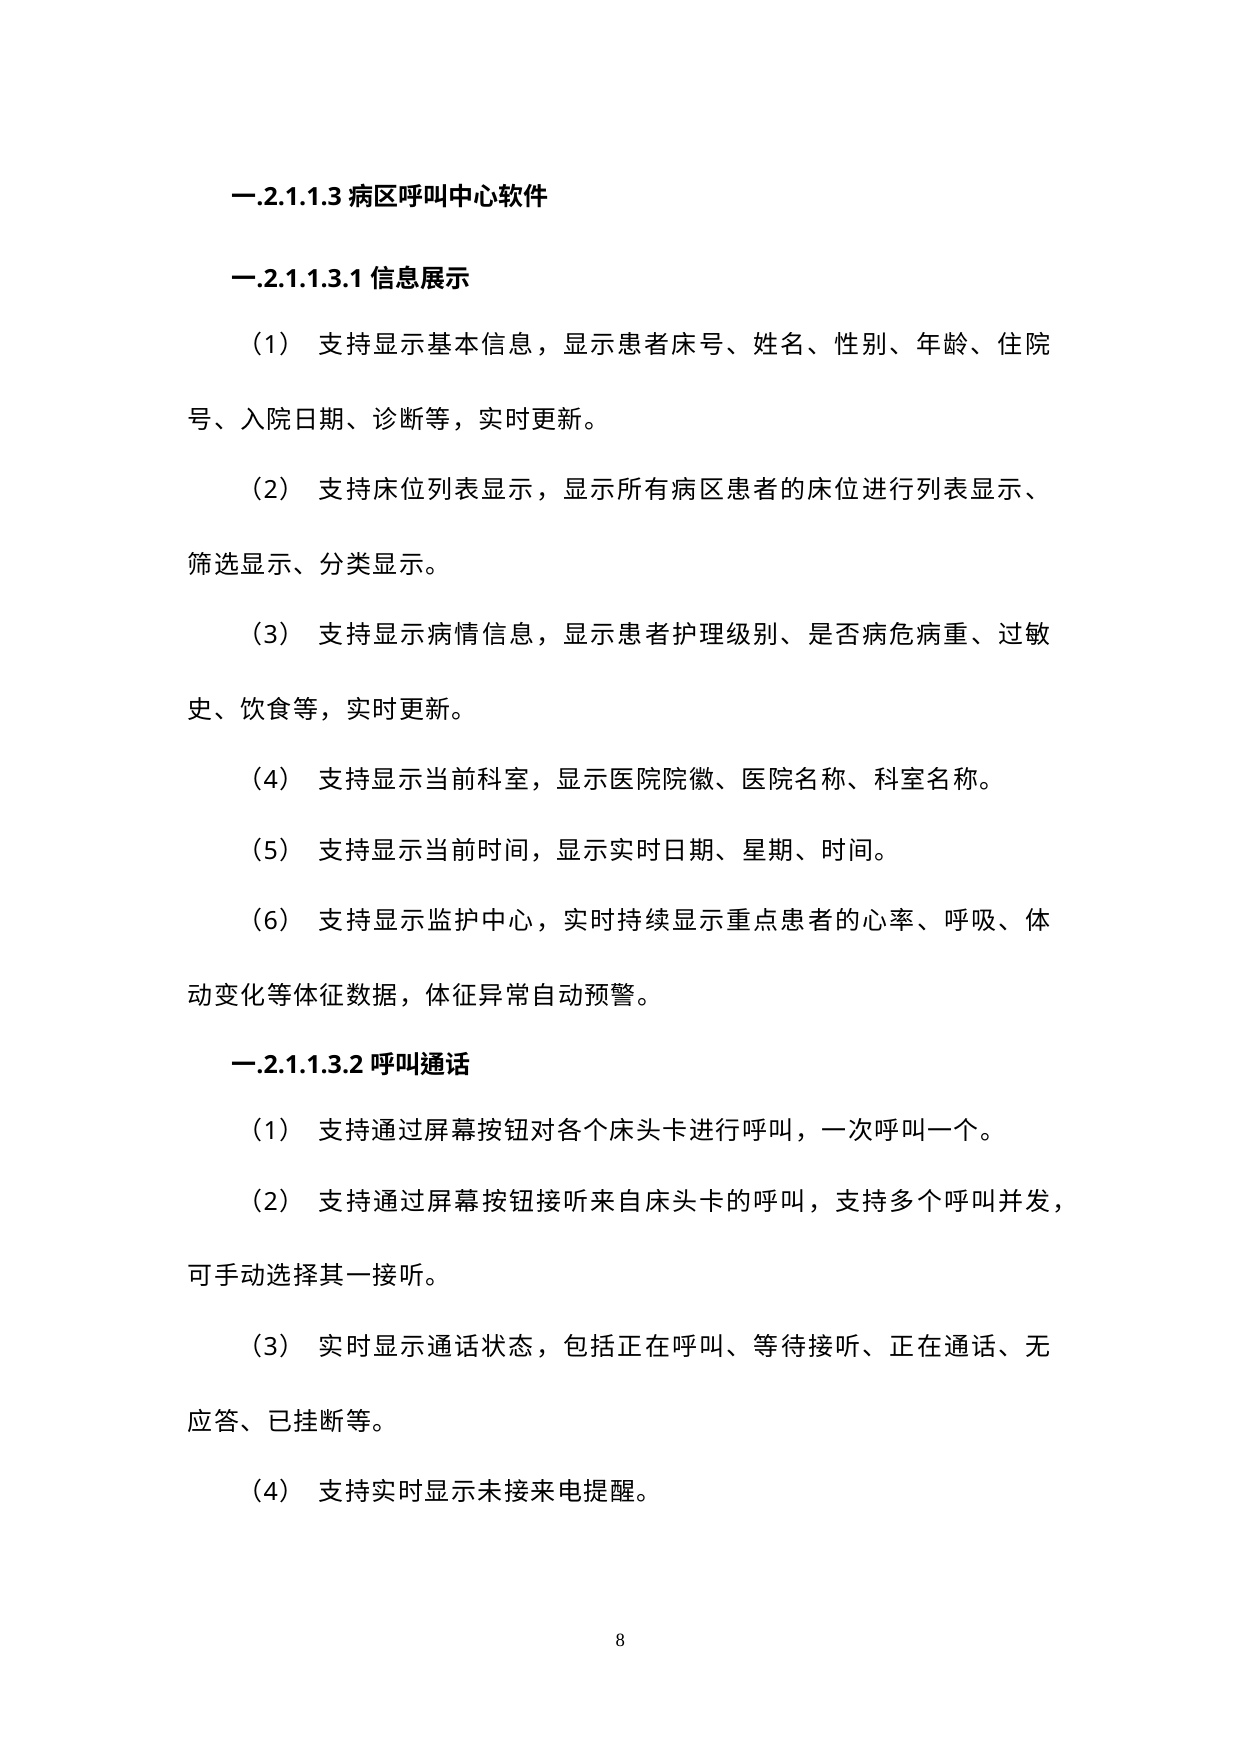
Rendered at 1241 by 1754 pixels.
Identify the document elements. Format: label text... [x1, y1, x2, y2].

list 实时显示通话状态，包括正在呼叫、等待接听、正在通话、无应答、已挂断等。 [187, 1312, 1053, 1452]
list 支持显示基本信息，显示患者床号、姓名、性别、年龄、住院号、入院日期、诊断等，实时更新。 [187, 310, 1053, 450]
list 支持实时显示未接来电提醒。 [187, 1457, 1053, 1522]
subtitle 呼叫通话 [187, 1031, 1053, 1096]
list 支持通过屏幕按钮对各个床头卡进行呼叫，一次呼叫一个。 [187, 1096, 1053, 1161]
list 支持床位列表显示，显示所有病区患者的床位进行列表显示、筛选显示、分类显示。 [187, 455, 1053, 595]
list 支持通过屏幕按钮接听来自床头卡的呼叫，支持多个呼叫并发，可手动选择其一接听。 [187, 1167, 1053, 1306]
subtitle 信息展示 [187, 245, 1053, 310]
list 支持显示监护中心，实时持续显示重点患者的心率、呼吸、体动变化等体征数据，体征异常自动预警。 [187, 886, 1053, 1026]
list 支持显示当前时间，显示实时日期、星期、时间。 [187, 816, 1053, 881]
list 支持显示病情信息，显示患者护理级别、是否病危病重、过敏史、饮食等，实时更新。 [187, 600, 1053, 740]
subtitle 病区呼叫中心软件 [187, 162, 1053, 227]
list 支持显示当前科室，显示医院院徽、医院名称、科室名称。 [187, 745, 1053, 810]
